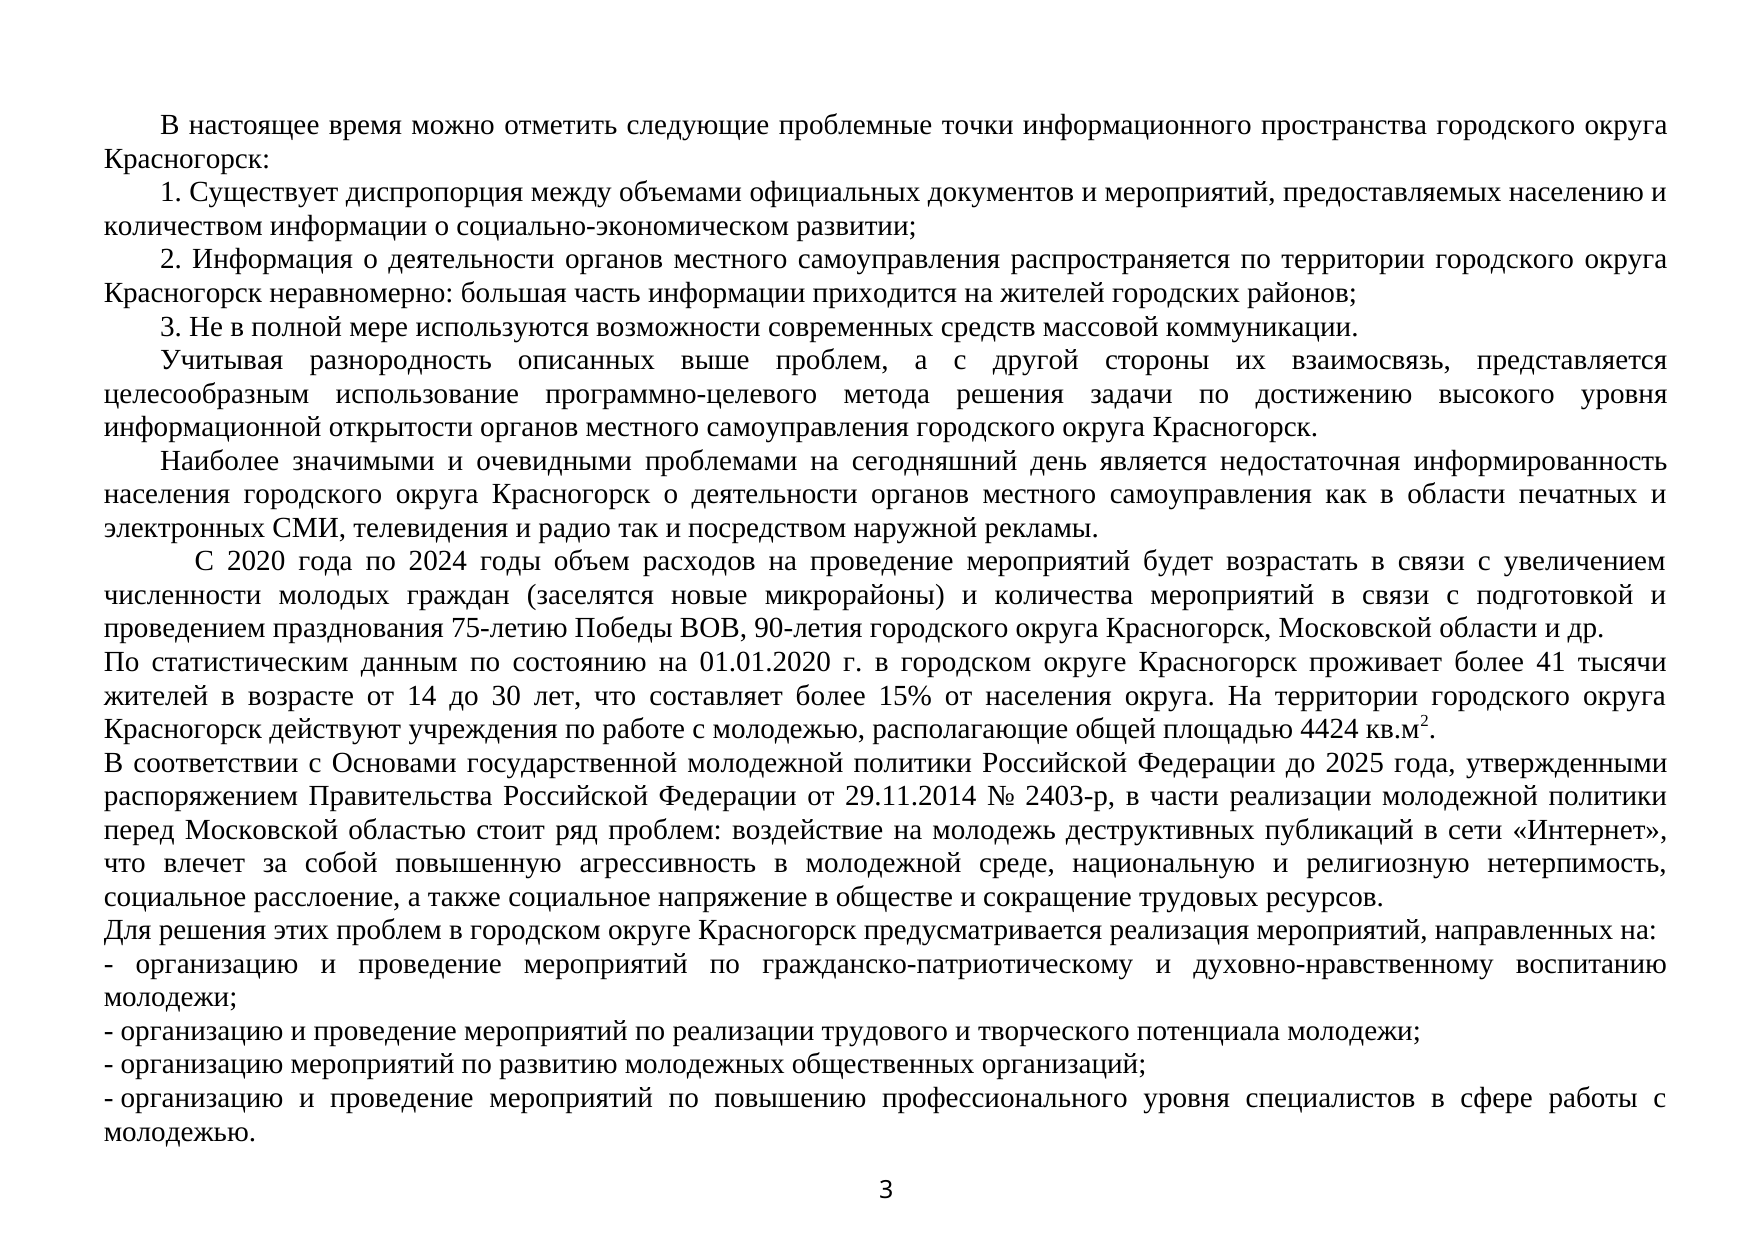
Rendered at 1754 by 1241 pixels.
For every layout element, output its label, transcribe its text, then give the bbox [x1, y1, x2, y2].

text С 2020 года по 2024 годы объем расходов на проведение мероприятий будет возрастать в связи с увеличением численности молодых граждан (заселятся новые микрорайоны) и количества мероприятий в связи с подготовкой и проведением празднования 75-летию Победы ВОВ, 90-летия городского округа Красногорск, Московской области и др. [103, 543, 1668, 644]
text В соответствии с Основами государственной молодежной политики Российской Федерации до 2025 года, утвержденными распоряжением Правительства Российской Федерации от 29.11.2014 № 2403-р, в части реализации молодежной политики перед Московской областью стоит ряд проблем: воздействие на молодежь деструктивных публикаций в сети «Интернет», что влечет за собой повышенную агрессивность в молодежной среде, национальную и религиозную нетерпимость, социальное расслоение, а также социальное напряжение в обществе и сокращение трудовых ресурсов. [103, 745, 1668, 912]
text - организацию и проведение мероприятий по гражданско-патриотическому и духовно-нравственному воспитанию молодежи; [103, 946, 1668, 1013]
text 1. Существует диспропорция между объемами официальных документов и мероприятий, предоставляемых населению и количеством информации о социально-экономическом развитии; [103, 174, 1668, 242]
text Наиболее значимыми и очевидными проблемами на сегодняшний день является недостаточная информированность населения городского округа Красногорск о деятельности органов местного самоуправления как в области печатных и электронных СМИ, телевидения и радио так и посредством наружной рекламы. [103, 443, 1668, 543]
text Для решения этих проблем в городском округе Красногорск предусматривается реализация мероприятий, направленных на: [103, 912, 1668, 946]
text - организацию и проведение мероприятий по повышению профессионального уровня специалистов в сфере работы с молодежью. [103, 1080, 1668, 1147]
text - организацию мероприятий по развитию молодежных общественных организаций; [103, 1047, 1668, 1080]
text По статистическим данным по состоянию на 01.01.2020 г. в городском округе Красногорск проживает более 41 тысячи жителей в возрасте от 14 до 30 лет, что составляет более 15% от населения округа. На территории городского округа Красногорск действуют учреждения по работе с молодежью, располагающие общей площадью 4424 кв.м2. [103, 644, 1668, 745]
text 3. Не в полной мере используются возможности современных средств массовой коммуникации. [103, 309, 1668, 342]
text 2. Информация о деятельности органов местного самоуправления распространяется по территории городского округа Красногорск неравномерно: большая часть информации приходится на жителей городских районов; [103, 242, 1668, 309]
text В настоящее время можно отметить следующие проблемные точки информационного пространства городского округа Красногорск: [103, 107, 1668, 174]
text - организацию и проведение мероприятий по реализации трудового и творческого потенциала молодежи; [103, 1013, 1668, 1047]
text Учитывая разнородность описанных выше проблем, а с другой стороны их взаимосвязь, представляется целесообразным использование программно-целевого метода решения задачи по достижению высокого уровня информационной открытости органов местного самоуправления городского округа Красногорск. [103, 342, 1668, 443]
